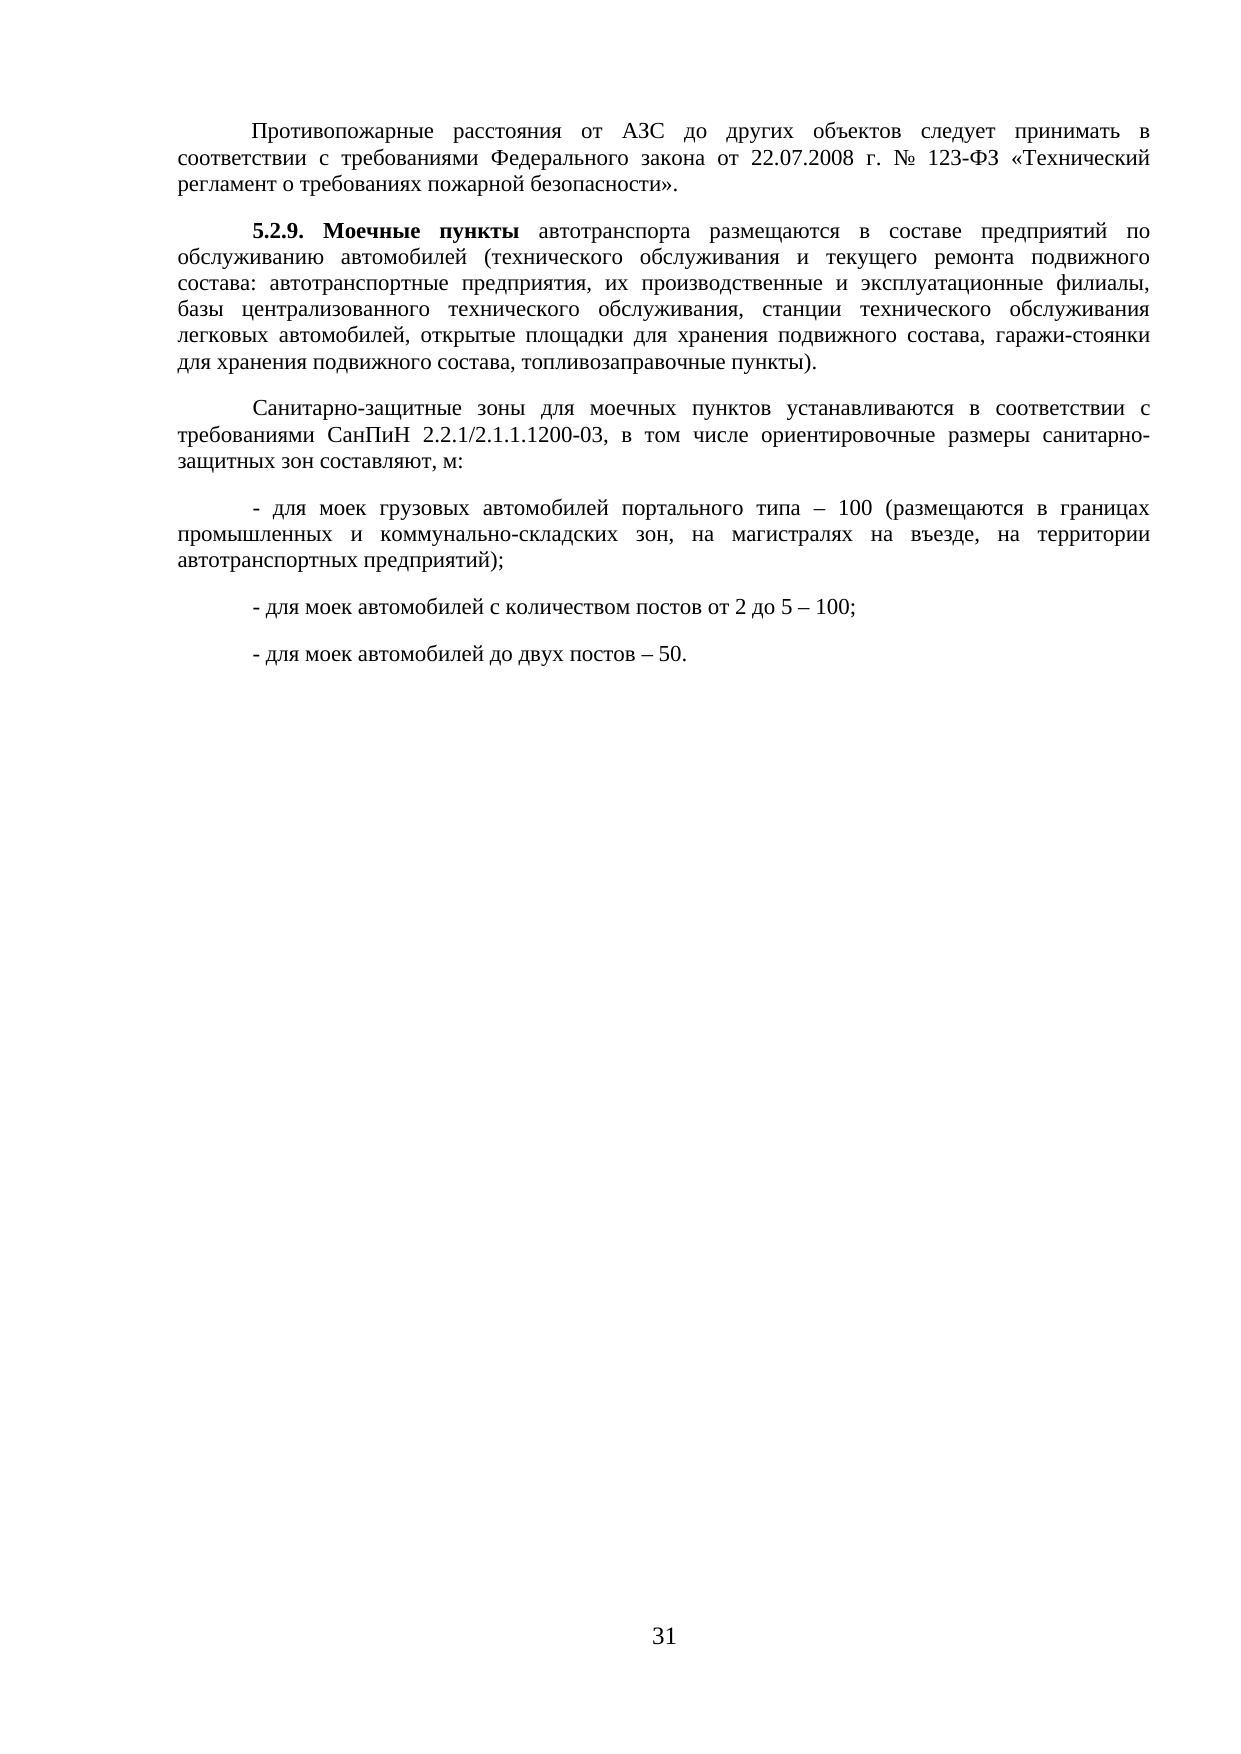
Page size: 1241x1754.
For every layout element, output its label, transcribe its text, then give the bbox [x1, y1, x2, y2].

text 5.2.9. Моечные пункты автотранспорта размещаются в составе предприятий по обслуживанию автомобилей (технического обслуживания и текущего ремонта подвижного состава: автотранспортные предприятия, их производственные и эксплуатационные филиалы, базы централизованного технического обслуживания, станции технического обслуживания легковых автомобилей, открытые площадки для хранения подвижного состава, гаражи-стоянки для хранения подвижного состава, топливозаправочные пункты). [177, 217, 1152, 374]
text Противопожарные расстояния от АЗС до других объектов следует принимать в соответствии с требованиями Федерального закона от 22.07.2008 г. № 123-ФЗ «Технический регламент о требованиях пожарной безопасности». [177, 118, 1152, 196]
text - для моек грузовых автомобилей портального типа – 100 (размещаются в границах промышленных и коммунально-складских зон, на магистралях на въезде, на территории автотранспортных предприятий); [177, 494, 1152, 572]
text - для моек автомобилей до двух постов – 50. [177, 640, 1152, 666]
text Санитарно-защитные зоны для моечных пунктов устанавливаются в соответствии с требованиями СанПиН 2.2.1/2.1.1.1200-03, в том числе ориентировочные размеры санитарно-защитных зон составляют, м: [177, 395, 1152, 473]
text - для моек автомобилей с количеством постов от 2 до 5 – 100; [177, 593, 1152, 619]
